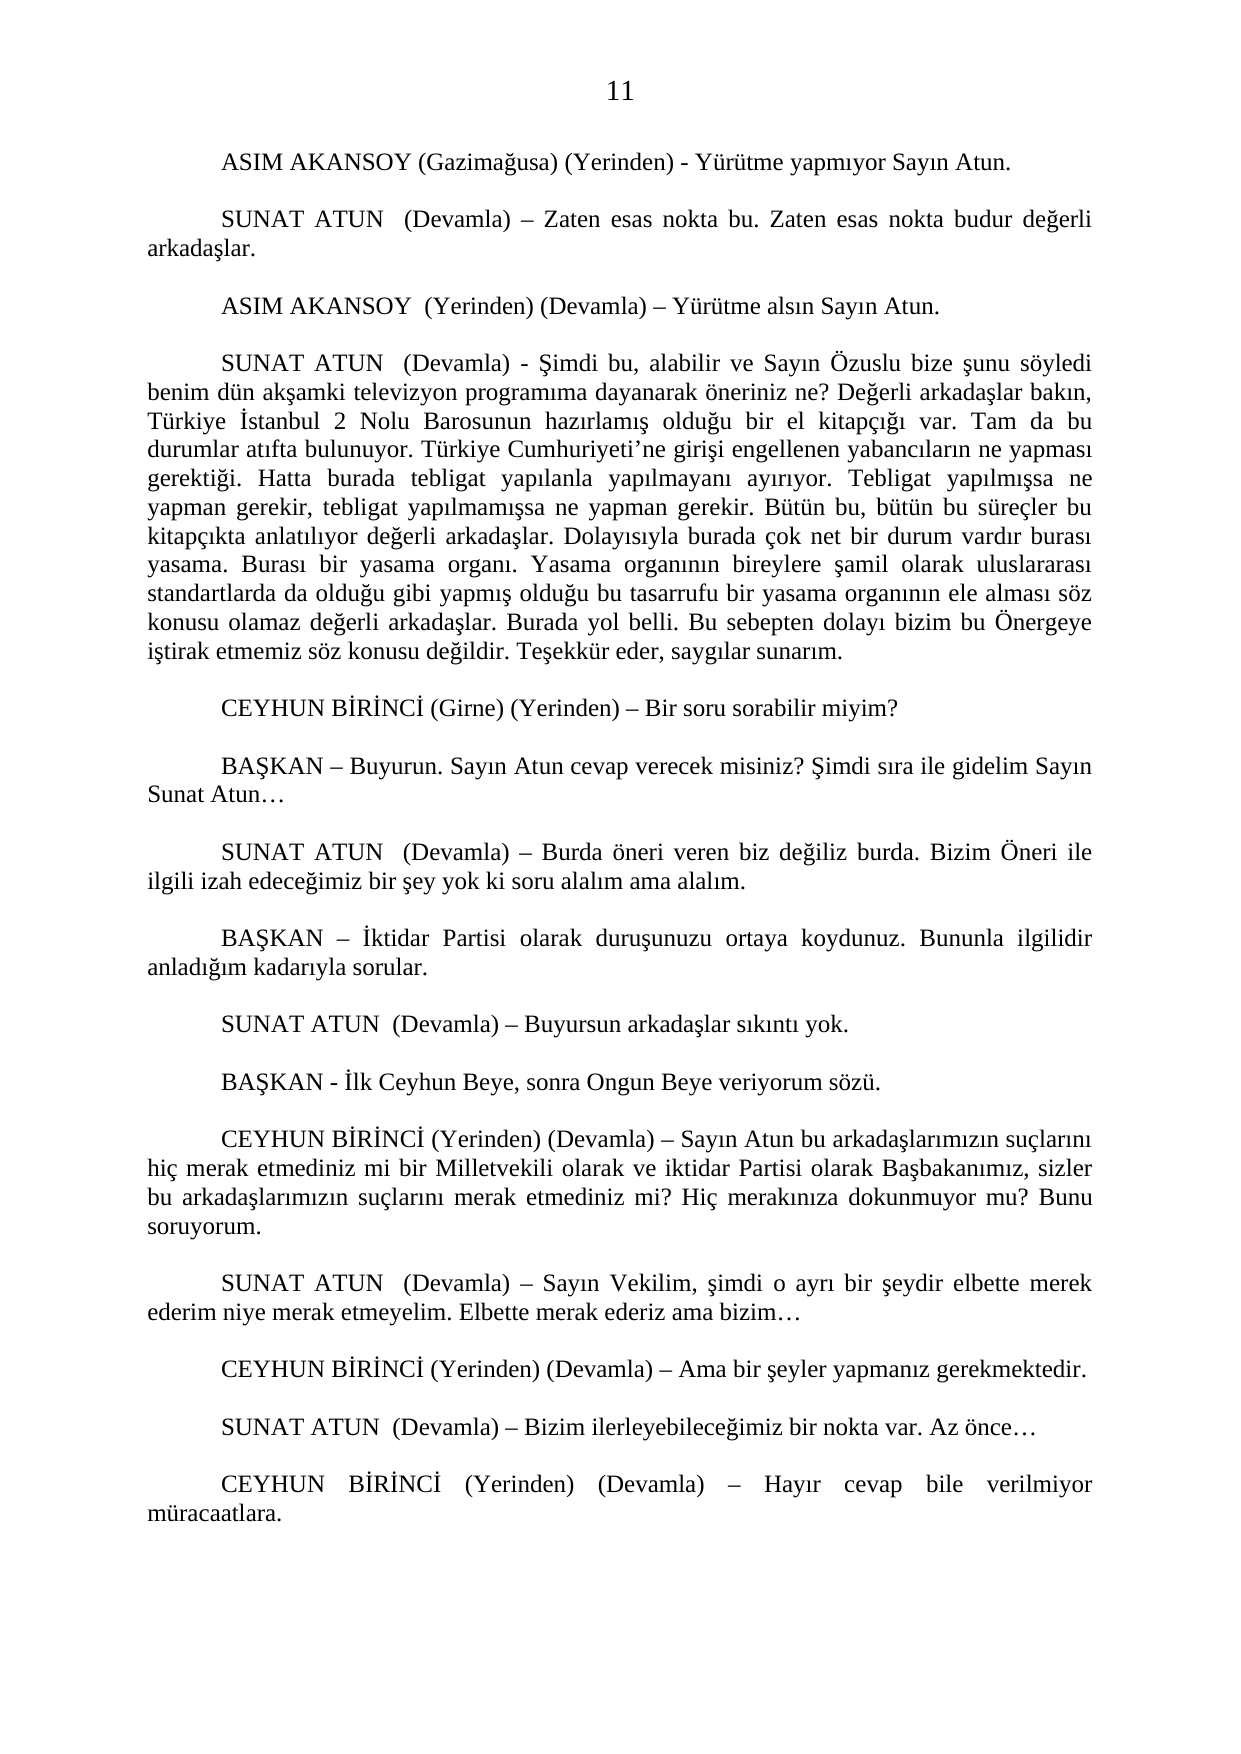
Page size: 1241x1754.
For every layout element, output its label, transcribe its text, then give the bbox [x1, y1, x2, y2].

text BAŞKAN – İktidar Partisi olarak duruşunuzu ortaya koydunuz. Bununla ilgilidir anladığım kadarıyla sorular. [147, 923, 1093, 981]
text SUNAT ATUN (Devamla) - Şimdi bu, alabilir ve Sayın Özuslu bize şunu söyledi benim dün akşamki televizyon programıma dayanarak öneriniz ne? Değerli arkadaşlar bakın, Türkiye İstanbul 2 Nolu Barosunun hazırlamış olduğu bir el kitapçığı var. Tam da bu durumlar atıfta bulunuyor. Türkiye Cumhuriyeti’ne girişi engellenen yabancıların ne yapması gerektiği. Hatta burada tebligat yapılanla yapılmayanı ayırıyor. Tebligat yapılmışsa ne yapman gerekir, tebligat yapılmamışsa ne yapman gerekir. Bütün bu, bütün bu süreçler bu kitapçıkta anlatılıyor değerli arkadaşlar. Dolayısıyla burada çok net bir durum vardır burası yasama. Burası bir yasama organı. Yasama organının bireylere şamil olarak uluslararası standartlarda da olduğu gibi yapmış olduğu bu tasarrufu bir yasama organının ele alması söz konusu olamaz değerli arkadaşlar. Burada yol belli. Bu sebepten dolayı bizim bu Önergeye iştirak etmemiz söz konusu değildir. Teşekkür eder, saygılar sunarım. [147, 348, 1093, 664]
text BAŞKAN – Buyurun. Sayın Atun cevap verecek misiniz? Şimdi sıra ile gidelim Sayın Sunat Atun… [147, 751, 1093, 808]
text CEYHUN BİRİNCİ (Yerinden) (Devamla) – Sayın Atun bu arkadaşlarımızın suçlarını hiç merak etmediniz mi bir Milletvekili olarak ve iktidar Partisi olarak Başbakanımız, sizler bu arkadaşlarımızın suçlarını merak etmediniz mi? Hiç merakınıza dokunmuyor mu? Bunu soruyorum. [147, 1124, 1093, 1239]
text CEYHUN BİRİNCİ (Yerinden) (Devamla) – Ama bir şeyler yapmanız gerekmektedir. [147, 1354, 1093, 1383]
text SUNAT ATUN (Devamla) – Zaten esas nokta bu. Zaten esas nokta budur değerli arkadaşlar. [147, 204, 1093, 262]
text SUNAT ATUN (Devamla) – Buyursun arkadaşlar sıkıntı yok. [147, 1009, 1093, 1038]
text SUNAT ATUN (Devamla) – Burda öneri veren biz değiliz burda. Bizim Öneri ile ilgili izah edeceğimiz bir şey yok ki soru alalım ama alalım. [147, 837, 1093, 894]
text BAŞKAN - İlk Ceyhun Beye, sonra Ongun Beye veriyorum sözü. [147, 1067, 1093, 1096]
text SUNAT ATUN (Devamla) – Sayın Vekilim, şimdi o ayrı bir şeydir elbette merek ederim niye merak etmeyelim. Elbette merak ederiz ama bizim… [147, 1268, 1093, 1326]
text CEYHUN BİRİNCİ (Yerinden) (Devamla) – Hayır cevap bile verilmiyor müracaatlara. [147, 1469, 1093, 1527]
text SUNAT ATUN (Devamla) – Bizim ilerleyebileceğimiz bir nokta var. Az önce… [147, 1412, 1093, 1441]
text ASIM AKANSOY (Gazimağusa) (Yerinden) - Yürütme yapmıyor Sayın Atun. [147, 147, 1093, 176]
text CEYHUN BİRİNCİ (Girne) (Yerinden) – Bir soru sorabilir miyim? [147, 693, 1093, 722]
text ASIM AKANSOY (Yerinden) (Devamla) – Yürütme alsın Sayın Atun. [147, 291, 1093, 319]
